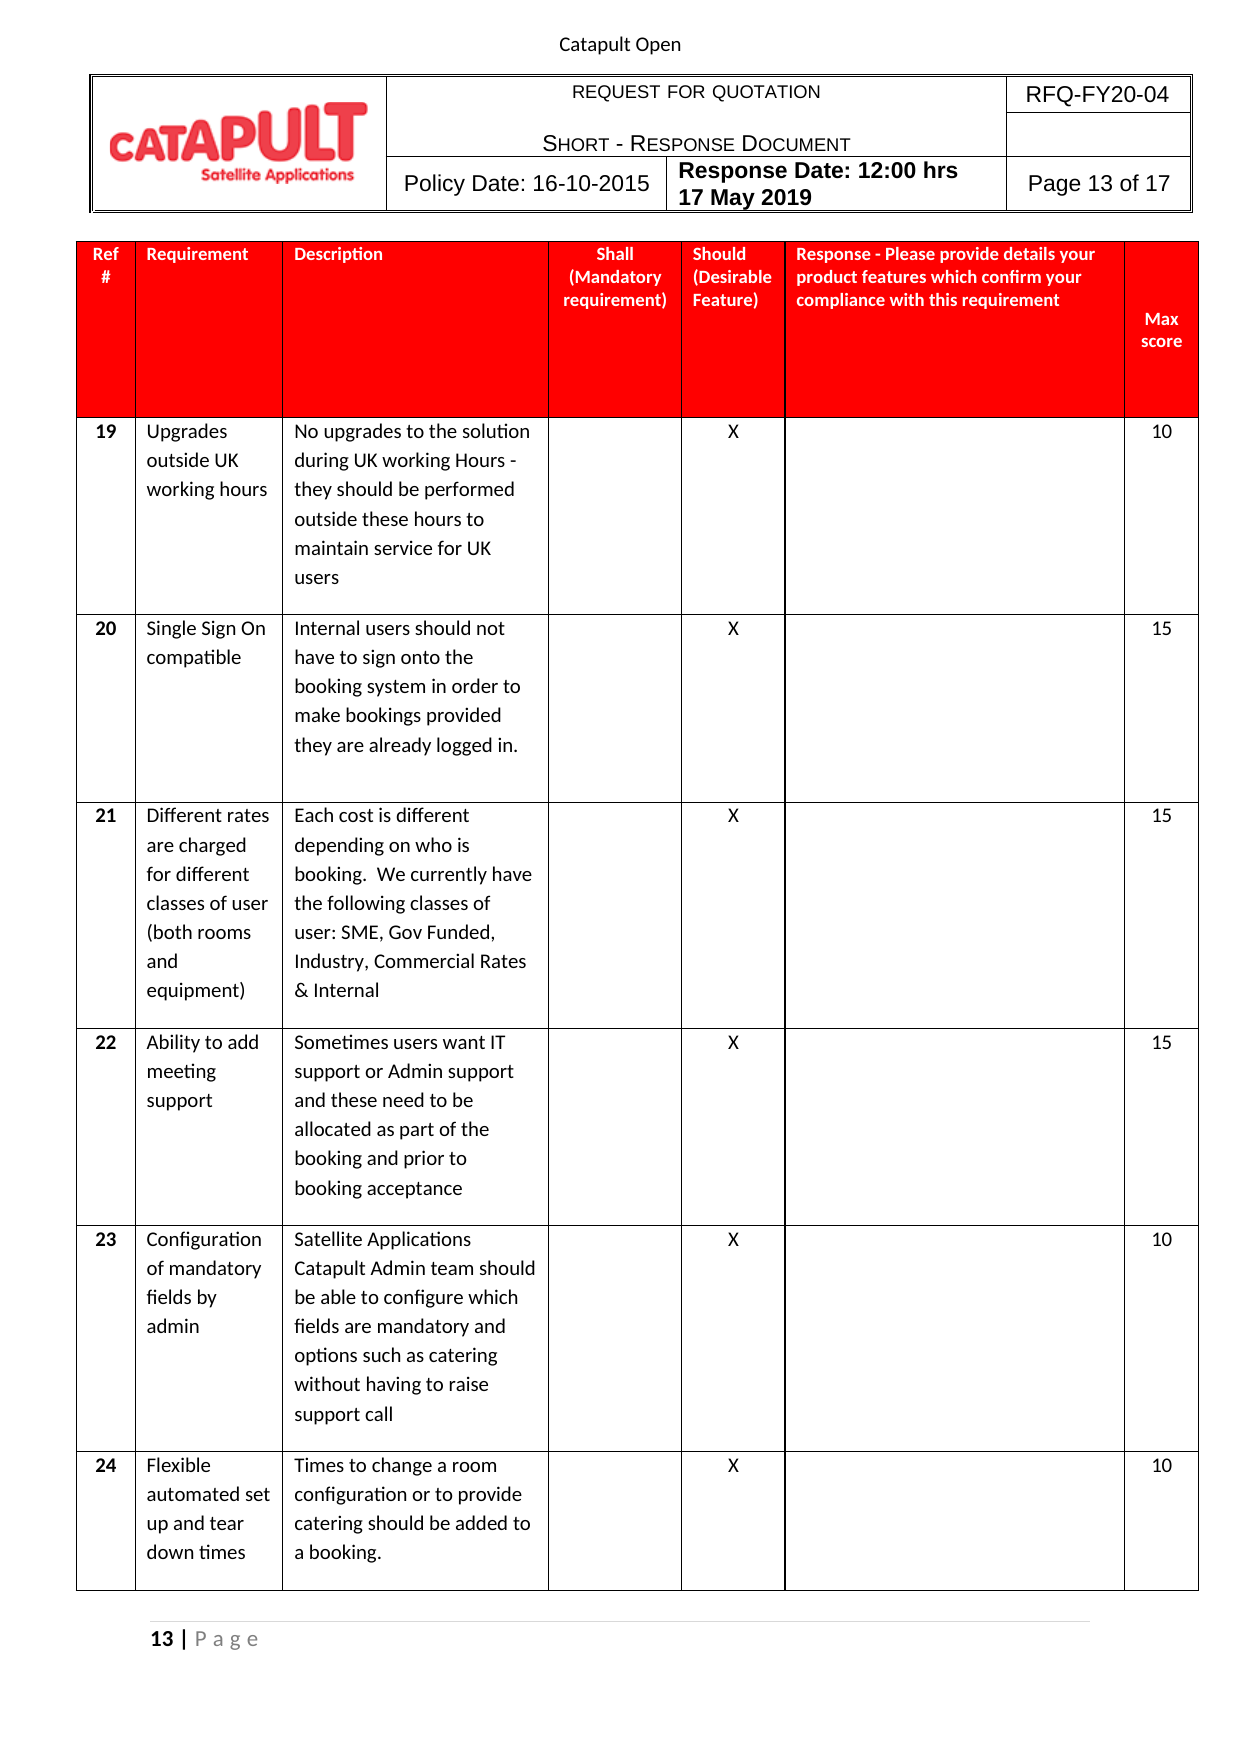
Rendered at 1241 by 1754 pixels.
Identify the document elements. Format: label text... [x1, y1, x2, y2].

table_cell Satellite Applications Catapult Admin team should be able to configure which fields are mandatory and options such as catering without having to raise support call [283, 1226, 548, 1451]
table_cell 10 [1125, 418, 1198, 614]
table_cell Max score [1125, 242, 1198, 417]
table_cell 10 [1125, 1452, 1198, 1589]
table_cell Sometimes users want IT support or Admin support and these need to be allocated as part of the booking and prior to booking acceptance [283, 1029, 548, 1225]
table_cell 15 [1125, 615, 1198, 802]
table_cell X [682, 418, 784, 614]
table_cell X [682, 1226, 784, 1451]
table_cell [786, 418, 1124, 614]
table_cell [549, 1226, 681, 1451]
table_cell [549, 1452, 681, 1589]
table_cell Single Sign On compatible [136, 615, 282, 802]
table_cell Internal users should not have to sign onto the booking system in order to make bookings provided they are already logged in. [283, 615, 548, 802]
table_cell Shall (Mandatory requirement) [549, 242, 681, 417]
table_cell [786, 1452, 1124, 1589]
table_cell Requirement [136, 242, 282, 417]
table_cell [549, 615, 681, 802]
table_cell 23 [77, 1226, 135, 1451]
table_cell 22 [77, 1029, 135, 1225]
table_cell 15 [1125, 1029, 1198, 1225]
table_cell Ability to add meeting support [136, 1029, 282, 1225]
table_cell X [682, 1029, 784, 1225]
table_cell 10 [1125, 1226, 1198, 1451]
table_cell 21 [77, 803, 135, 1028]
table_cell [549, 803, 681, 1028]
table_cell Flexible automated set up and tear down times [136, 1452, 282, 1589]
table_cell Upgrades outside UK working hours [136, 418, 282, 614]
table_cell 24 [77, 1452, 135, 1589]
picture [109, 102, 368, 184]
table_cell Ref # [77, 242, 135, 417]
table_cell X [682, 803, 784, 1028]
table_cell X [682, 1452, 784, 1589]
table_cell [786, 615, 1124, 802]
table_cell No upgrades to the solution during UK working Hours - they should be performed outside these hours to maintain service for UK users [283, 418, 548, 614]
table_cell Should (Desirable Feature) [682, 242, 784, 417]
table_cell Different rates are charged for different classes of user (both rooms and equipment) [136, 803, 282, 1028]
table_cell [549, 418, 681, 614]
table_cell 15 [1125, 803, 1198, 1028]
table_cell 20 [77, 615, 135, 802]
table_cell [786, 1029, 1124, 1225]
table_cell Times to change a room configuration or to provide catering should be added to a booking. [283, 1452, 548, 1589]
table_cell X [682, 615, 784, 802]
table_cell [786, 803, 1124, 1028]
table_cell [549, 1029, 681, 1225]
table_cell 19 [77, 418, 135, 614]
table_cell Each cost is different depending on who is booking. We currently have the following classes of user: SME, Gov Funded, Industry, Commercial Rates & Internal [283, 803, 548, 1028]
table_cell Response - Please provide details your product features which confirm your compliance with this requirement [786, 242, 1124, 417]
table_cell [786, 1226, 1124, 1451]
table_cell Description [283, 242, 548, 417]
table_cell Configuration of mandatory fields by admin [136, 1226, 282, 1451]
